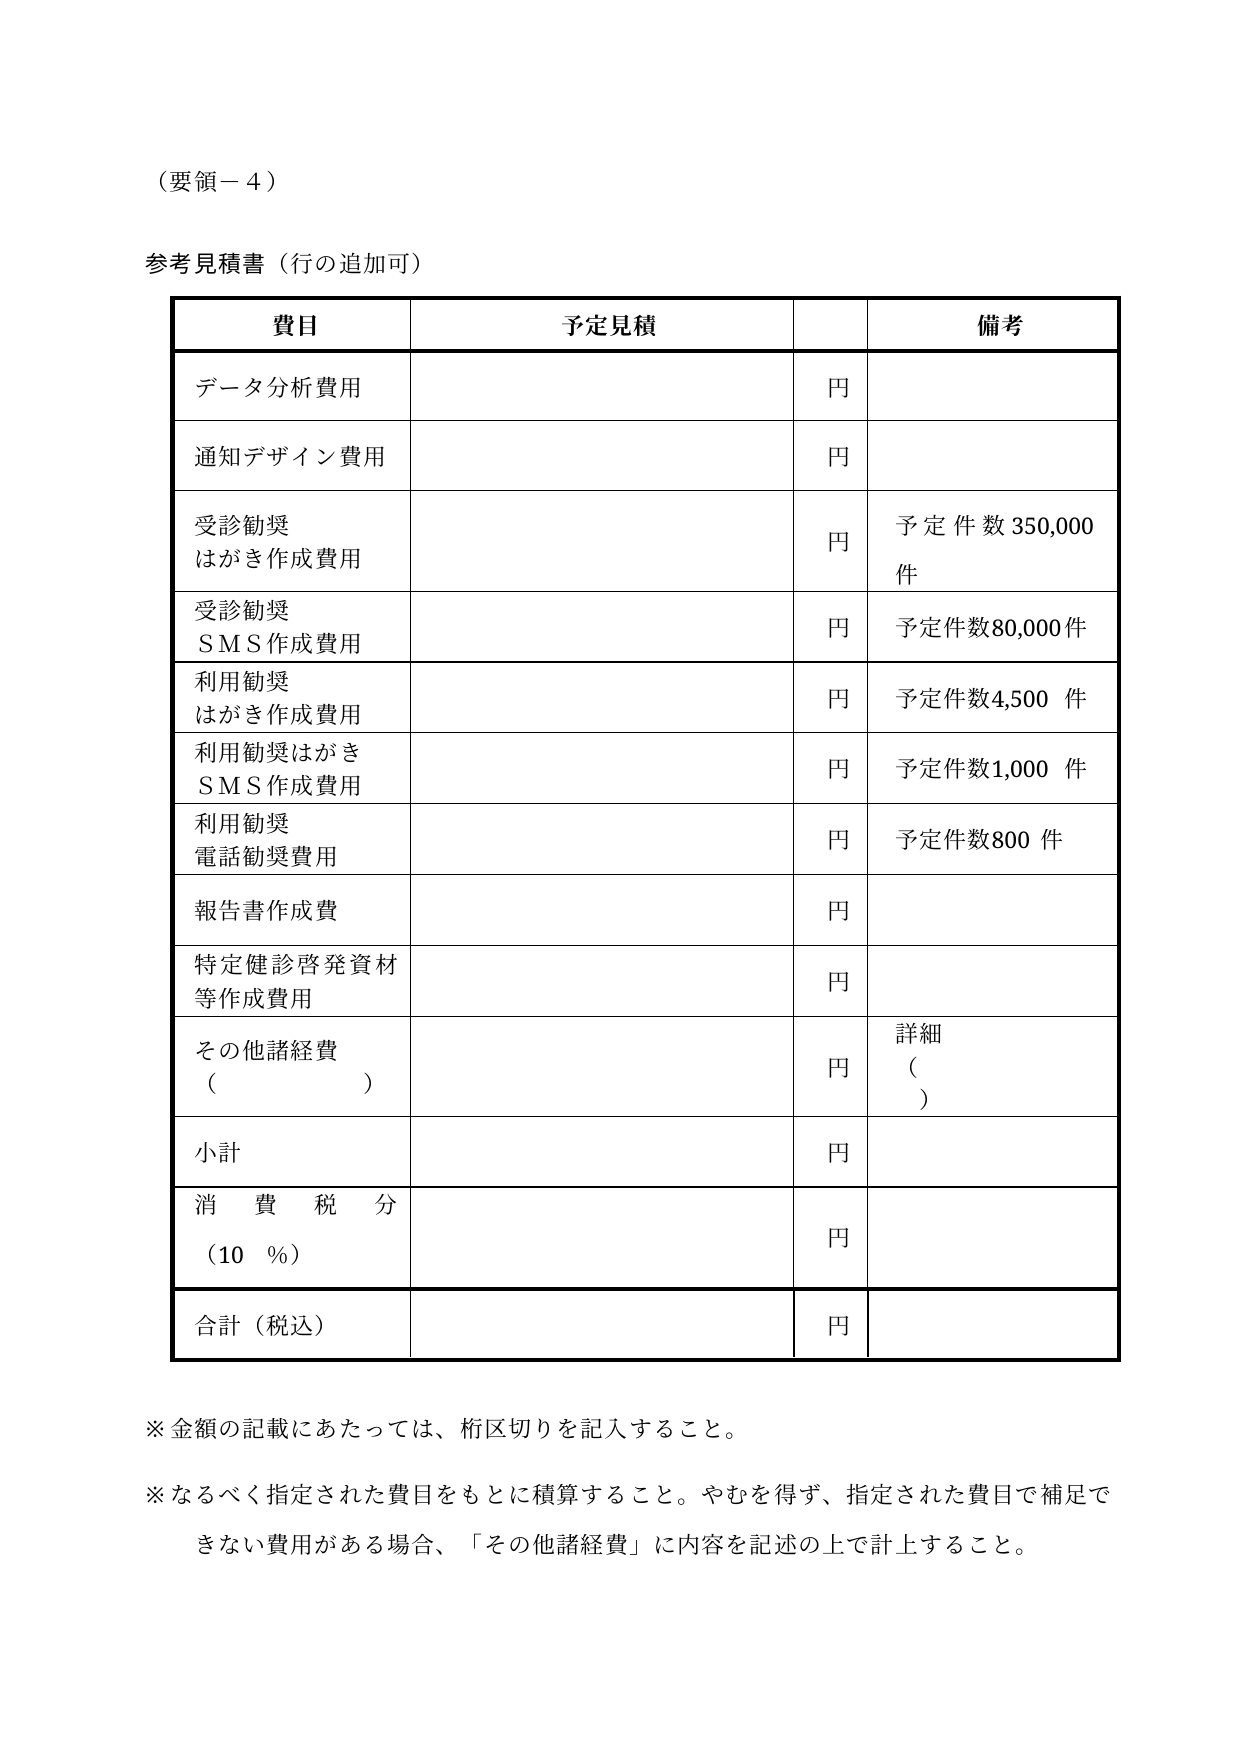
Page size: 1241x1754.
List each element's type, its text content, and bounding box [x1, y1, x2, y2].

text ※金額の記載にあたっては、桁区切りを記入すること。 [146, 1395, 1112, 1461]
table_cell 円 [794, 1117, 867, 1186]
table_cell 特定健診啓発資材等作成費用 [175, 946, 410, 1016]
table_header 費目 [175, 300, 410, 349]
table_cell [868, 875, 1117, 945]
table_cell [411, 353, 793, 419]
table_cell 円 [794, 733, 867, 803]
table_cell 円 [794, 421, 867, 490]
table_cell 予定件数80,000件 [868, 592, 1117, 661]
table_cell [411, 1291, 793, 1357]
table_cell [411, 421, 793, 490]
table_cell [411, 946, 793, 1016]
table_cell [411, 592, 793, 661]
table_cell [411, 804, 793, 874]
table_header 予定見積 [411, 300, 793, 349]
table_cell [411, 733, 793, 803]
table_cell 円 [794, 1188, 867, 1287]
table_cell 予定件数1,000件 [868, 733, 1117, 803]
table_cell 円 [794, 946, 867, 1016]
table_cell [411, 1117, 793, 1186]
table_cell [411, 491, 793, 591]
table_header 備考 [868, 300, 1117, 349]
table_cell その他諸経費 （ ） [175, 1017, 410, 1116]
table_cell [411, 875, 793, 945]
table_cell 予定件数800件 [868, 804, 1117, 874]
table_cell 小計 [175, 1117, 410, 1186]
table_cell 予定件数350,000件 [868, 491, 1117, 591]
table_cell [868, 1117, 1117, 1186]
table_cell 円 [794, 875, 867, 945]
table_cell 利用勧奨 電話勧奨費用 [175, 804, 410, 874]
text （要領－４） [146, 163, 1112, 197]
table_cell 合計（税込） [175, 1291, 410, 1357]
table_cell 消費税分（10％） [175, 1188, 410, 1287]
table_cell [411, 663, 793, 732]
table_cell [868, 1188, 1117, 1287]
table_cell 円 [794, 663, 867, 732]
table_cell 報告書作成費 [175, 875, 410, 945]
table_cell 円 [794, 804, 867, 874]
text ※なるべく指定された費目をもとに積算すること。やむを得ず、指定された費目で補足できない費用がある場合、「その他諸経費」に内容を記述の上で計上すること。 [146, 1461, 1112, 1560]
table_cell [868, 421, 1117, 490]
table_cell 円 [794, 491, 867, 591]
table_cell データ分析費用 [175, 353, 410, 419]
table_cell 円 [795, 1291, 867, 1357]
table_cell 円 [794, 353, 867, 419]
table_cell 円 [794, 592, 867, 661]
text 参考見積書（行の追加可） [146, 229, 1112, 296]
table_cell [869, 1291, 1117, 1357]
table_cell 利用勧奨はがき ＳＭＳ作成費用 [175, 733, 410, 803]
table_cell [868, 946, 1117, 1016]
table_cell [868, 353, 1117, 419]
table_cell 通知デザイン費用 [175, 421, 410, 490]
table_cell 詳細 （ ） [868, 1017, 1117, 1116]
table_cell 受診勧奨 ＳＭＳ作成費用 [175, 592, 410, 661]
table_cell 受診勧奨 はがき作成費用 [175, 491, 410, 591]
table_cell [411, 1017, 793, 1116]
table_cell 円 [794, 1017, 867, 1116]
table_cell [411, 1188, 793, 1287]
table_cell 予定件数4,500件 [868, 663, 1117, 732]
table_cell 利用勧奨 はがき作成費用 [175, 663, 410, 732]
table_header [794, 300, 867, 349]
